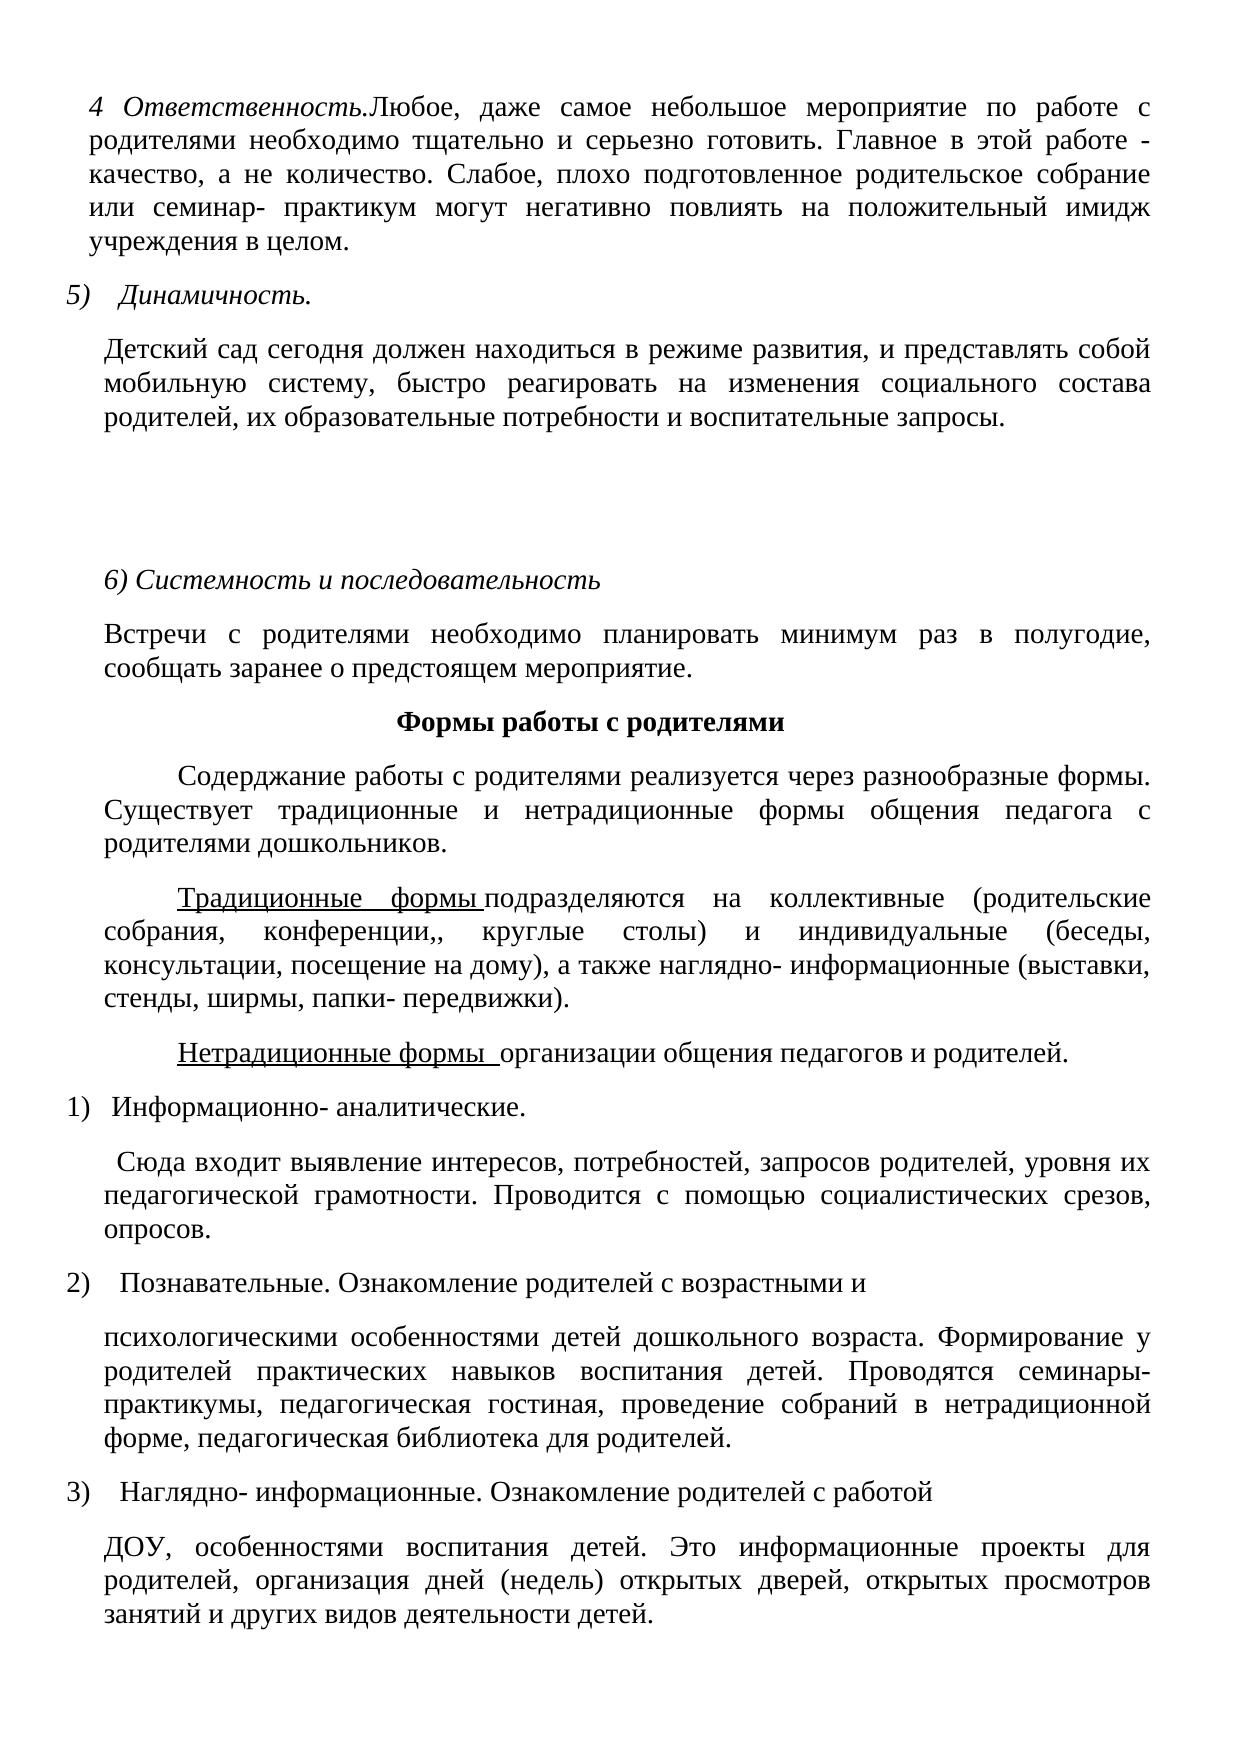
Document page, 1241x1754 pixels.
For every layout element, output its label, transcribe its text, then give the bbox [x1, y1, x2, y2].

text ДОУ, особенностями воспитания детей. Это информационные проекты для родителей, организация дней (недель) открытых дверей, открытых просмотров занятий и других видов деятельности детей. [103, 1529, 1152, 1629]
text Традиционные формы подразделяются на коллективные (родительские собрания, конференции,, круглые столы) и индивидуальные (беседы, консультации, посещение на дому), а также наглядно- информационные (выставки, стенды, ширмы, папки- передвижки). [103, 880, 1152, 1014]
text 4 Ответственность.Любое, даже самое небольшое мероприятие по работе с родителями необходимо тщательно и серьезно готовить. Главное в этой работе - качество, а не количество. Слабое, плохо подготовленное родительское собрание или семинар- практикум могут негативно повлиять на положительный имидж учреждения в целом. [89, 89, 1152, 256]
text Нетрадиционные формы организации общения педагогов и родителей. [103, 1035, 1152, 1068]
text 2) Познавательные. Ознакомление родителей с возрастными и [66, 1265, 1152, 1299]
text 6) Системность и последовательность [103, 562, 1152, 595]
text Сюда входит выявление интересов, потребностей, запросов родителей, уровня их педагогической грамотности. Проводится с помощью социалистических срезов, опросов. [89, 1144, 1152, 1244]
text Формы работы с родителями [103, 704, 1152, 738]
text психологическими особенностями детей дошкольного возраста. Формирование у родителей практических навыков воспитания детей. Проводятся семинары- практикумы, педагогическая гостиная, проведение собраний в нетрадиционной форме, педагогическая библиотека для родителей. [103, 1319, 1152, 1454]
text Содерджание работы с родителями реализуется через разнообразные формы. Существует традиционные и нетрадиционные формы общения педагога с родителями дошкольников. [103, 758, 1152, 859]
text 5) Динамичность. [66, 277, 1152, 311]
text 3) Наглядно- информационные. Ознакомление родителей с работой [66, 1474, 1152, 1508]
text Встречи с родителями необходимо планировать минимум раз в полугодие, сообщать заранее о предстоящем мероприятие. [103, 616, 1152, 683]
list Информационно- аналитические. [66, 1089, 1152, 1123]
text Детский сад сегодня должен находиться в режиме развития, и представлять собой мобильную систему, быстро реагировать на изменения социального состава родителей, их образовательные потребности и воспитательные запросы. [66, 332, 1152, 432]
